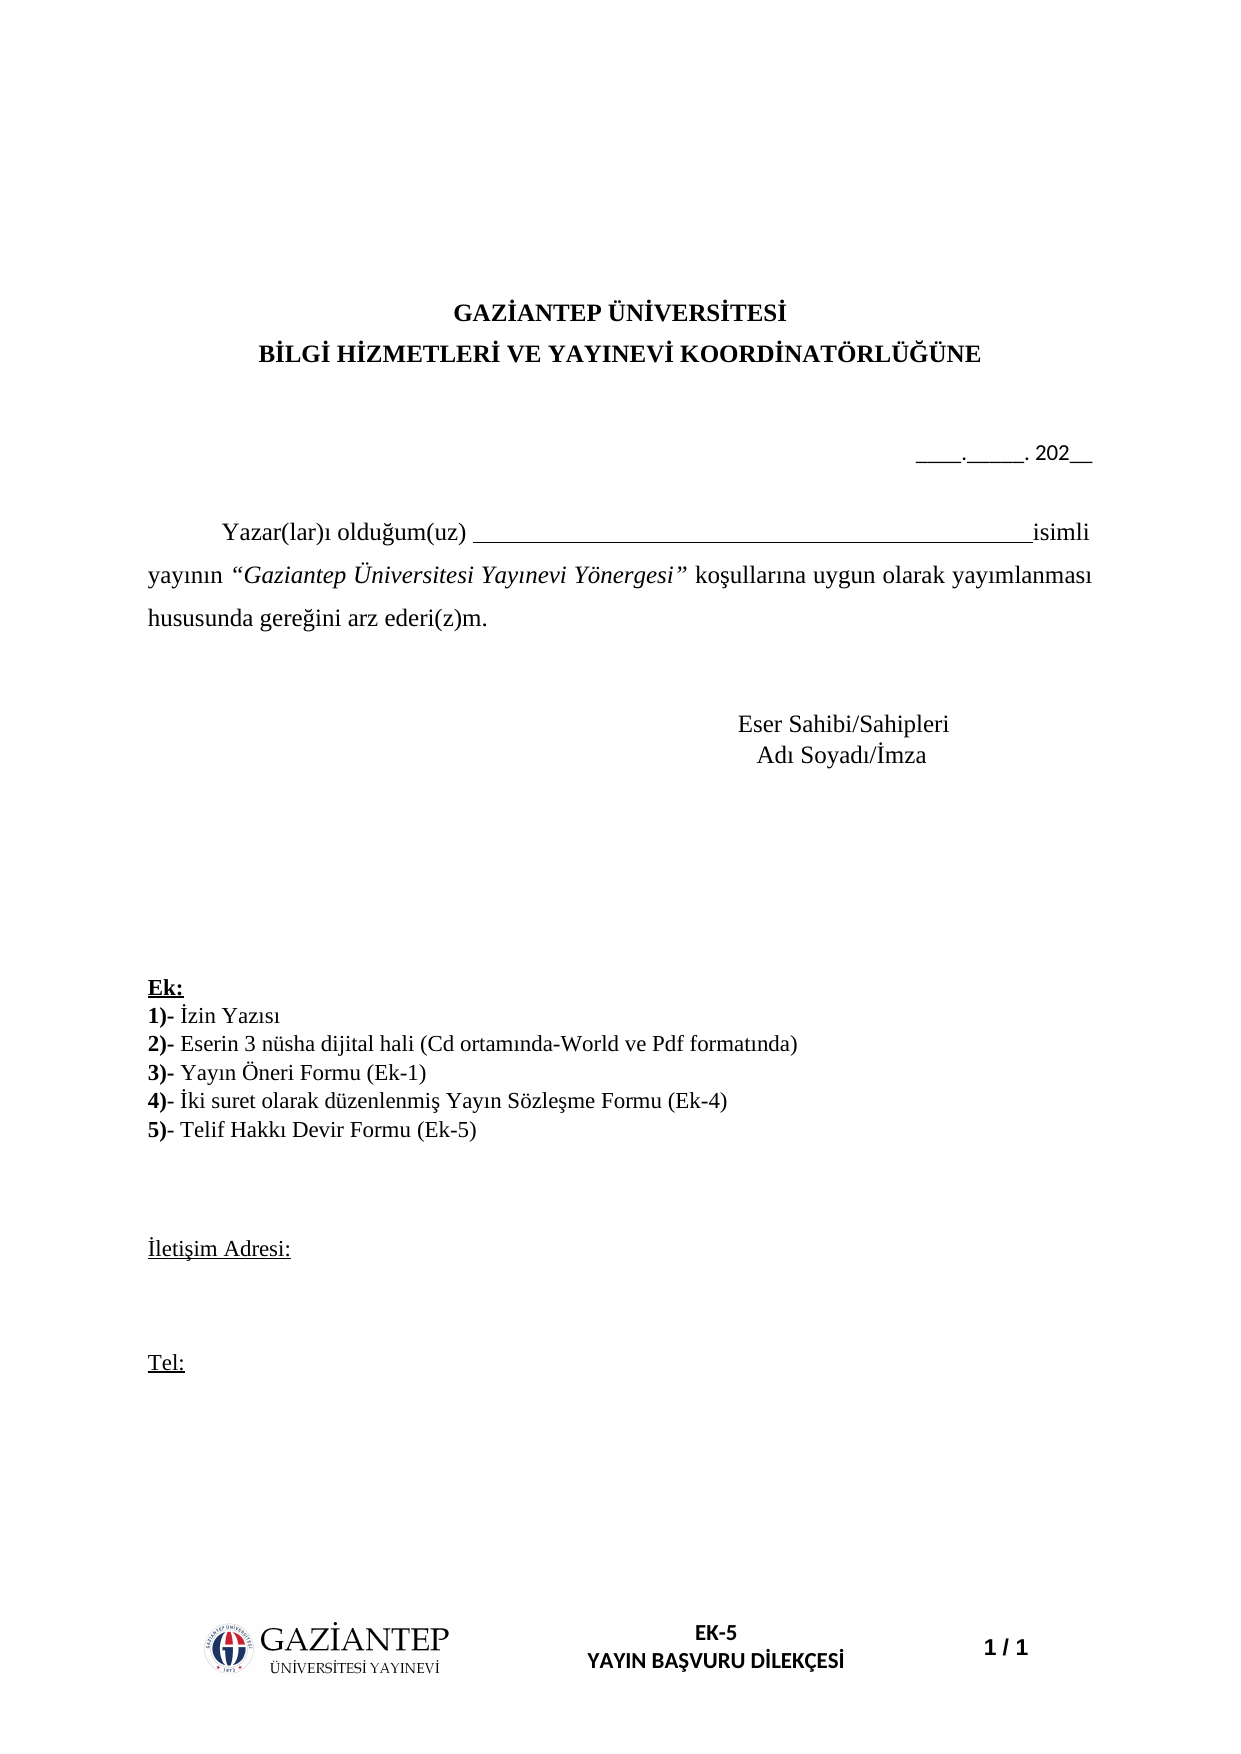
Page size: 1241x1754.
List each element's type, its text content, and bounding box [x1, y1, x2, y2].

text 4)- İki suret olarak düzenlenmiş Yayın Sözleşme Formu (Ek-4) [148, 1087, 1093, 1114]
text Adı Soyadı/İmza [148, 740, 1093, 769]
text İletişim Adresi: [148, 1235, 1093, 1261]
text 3)- Yayın Öneri Formu (Ek-1) [148, 1059, 1093, 1085]
text 5)- Telif Hakkı Devir Formu (Ek-5) [148, 1116, 1093, 1142]
text ____._____. 202__ [148, 438, 1093, 466]
picture [202, 1617, 451, 1677]
text 1)- İzin Yazısı [148, 1002, 1093, 1028]
text Eser Sahibi/Sahipleri [148, 709, 1093, 738]
text 2)- Eserin 3 nüsha dijital hali (Cd ortamında-World ve Pdf formatında) [148, 1030, 1093, 1057]
text GAZİANTEP ÜNİVERSİTESİ [148, 298, 1093, 326]
text BİLGİ HİZMETLERİ VE YAYINEVİ KOORDİNATÖRLÜĞÜNE [148, 339, 1093, 368]
text Tel: [148, 1348, 1093, 1375]
text Yazar(lar)ı olduğum(uz) isimli yayının “Gaziantep Üniversitesi Yayınevi Yönergesi” koşullarına uygun olarak yayımlanması hususunda gereğini arz ederi(z)m. [148, 517, 1093, 632]
text Ek: [148, 973, 1093, 1000]
